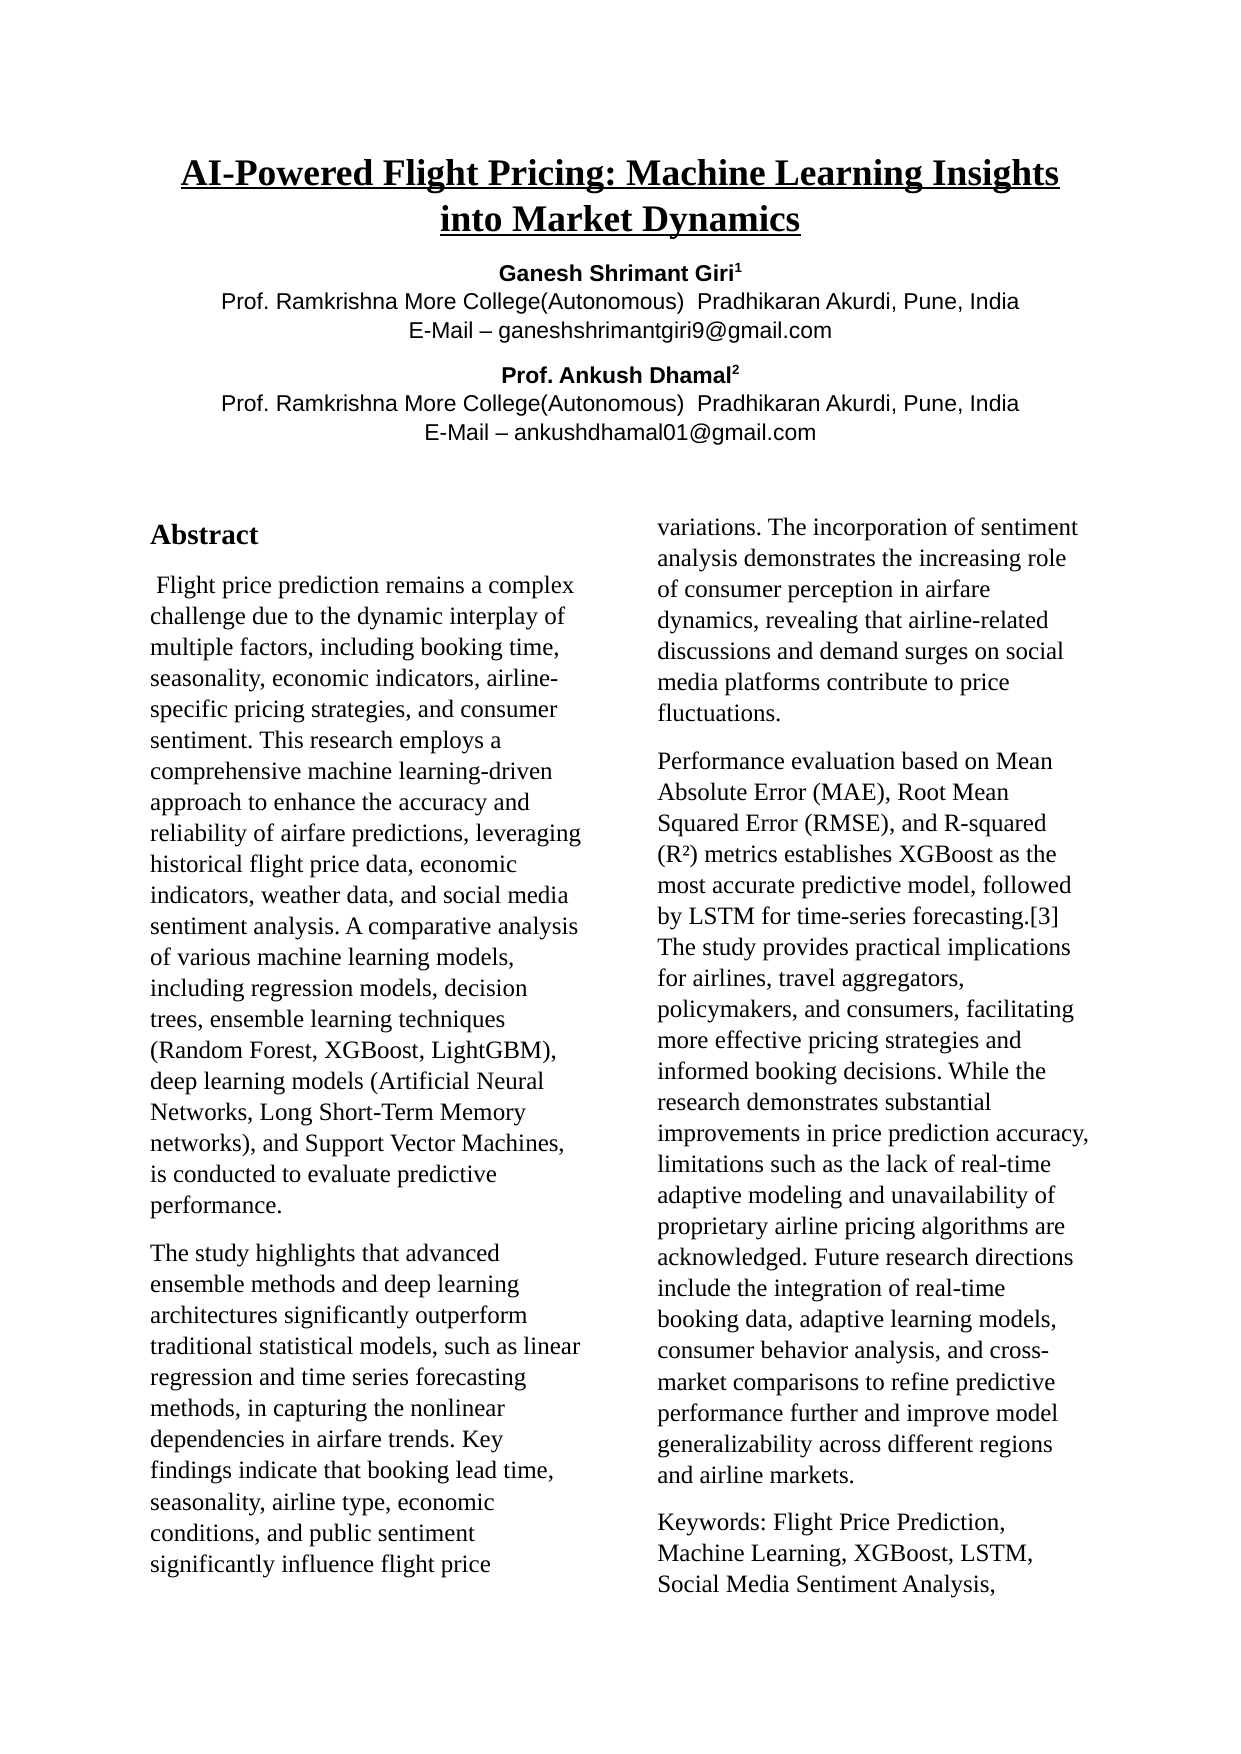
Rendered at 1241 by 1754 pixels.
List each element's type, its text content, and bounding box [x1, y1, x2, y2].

text E-Mail – ankushdhamal01@gmail.com [514, 419, 1090, 445]
text Performance evaluation based on Mean Absolute Error (MAE), Root Mean Squared Error (RMSE), and R-squared (R²) metrics establishes XGBoost as the most accurate predictive model, followed by LSTM for time-series forecasting.[3] The study provides practical implications for airlines, travel aggregators, policymakers, and consumers, facilitating more effective pricing strategies and informed booking decisions. While the research demonstrates substantial improvements in price prediction accuracy, limitations such as the lack of real-time adaptive modeling and unavailability of proprietary airline pricing algorithms are acknowledged. Future research directions include the integration of real-time booking data, adaptive learning models, consumer behavior analysis, and cross-market comparisons to refine predictive performance further and improve model generalizability across different regions and airline markets. [657, 746, 1090, 1488]
text Prof. Ramkrishna More College(Autonomous) Pradhikaran Akurdi, Pune, India [150, 288, 1090, 314]
text Flight price prediction remains a complex challenge due to the dynamic interplay of multiple factors, including booking time, seasonality, economic indicators, airline-specific pricing strategies, and consumer sentiment. This research employs a comprehensive machine learning-driven approach to enhance the accuracy and reliability of airfare predictions, leveraging historical flight price data, economic indicators, weather data, and social media sentiment analysis. A comparative analysis of various machine learning models, including regression models, decision trees, ensemble learning techniques (Random Forest, XGBoost, LightGBM), deep learning models (Artificial Neural Networks, Long Short-Term Memory networks), and Support Vector Machines, is conducted to evaluate predictive performance. [150, 570, 583, 1219]
text The study highlights that advanced ensemble methods and deep learning architectures significantly outperform traditional statistical models, such as linear regression and time series forecasting methods, in capturing the nonlinear dependencies in airfare trends. Key findings indicate that booking lead time, seasonality, airline type, economic conditions, and public sentiment significantly influence flight price [150, 1238, 583, 1577]
text Prof. Ramkrishna More College(Autonomous) Pradhikaran Akurdi, Pune, India [150, 390, 1090, 417]
text E-Mail – ankushdhamal01@gmail.com [150, 419, 508, 445]
text E-Mail – ganeshshrimantgiri9@gmail.com [150, 317, 492, 343]
text Ganesh Shrimant Giri1 [150, 260, 1090, 286]
text Abstract [150, 517, 583, 551]
text variations. The incorporation of sentiment analysis demonstrates the increasing role of consumer perception in airfare dynamics, revealing that airline-related discussions and demand surges on social media platforms contribute to price fluctuations. [657, 512, 1090, 727]
text E-Mail – ganeshshrimantgiri9@gmail.com [498, 317, 1090, 343]
text AI-Powered Flight Pricing: Machine Learning Insights into Market Dynamics [150, 150, 1090, 240]
text Prof. Ankush Dhamal2 [150, 362, 1090, 388]
